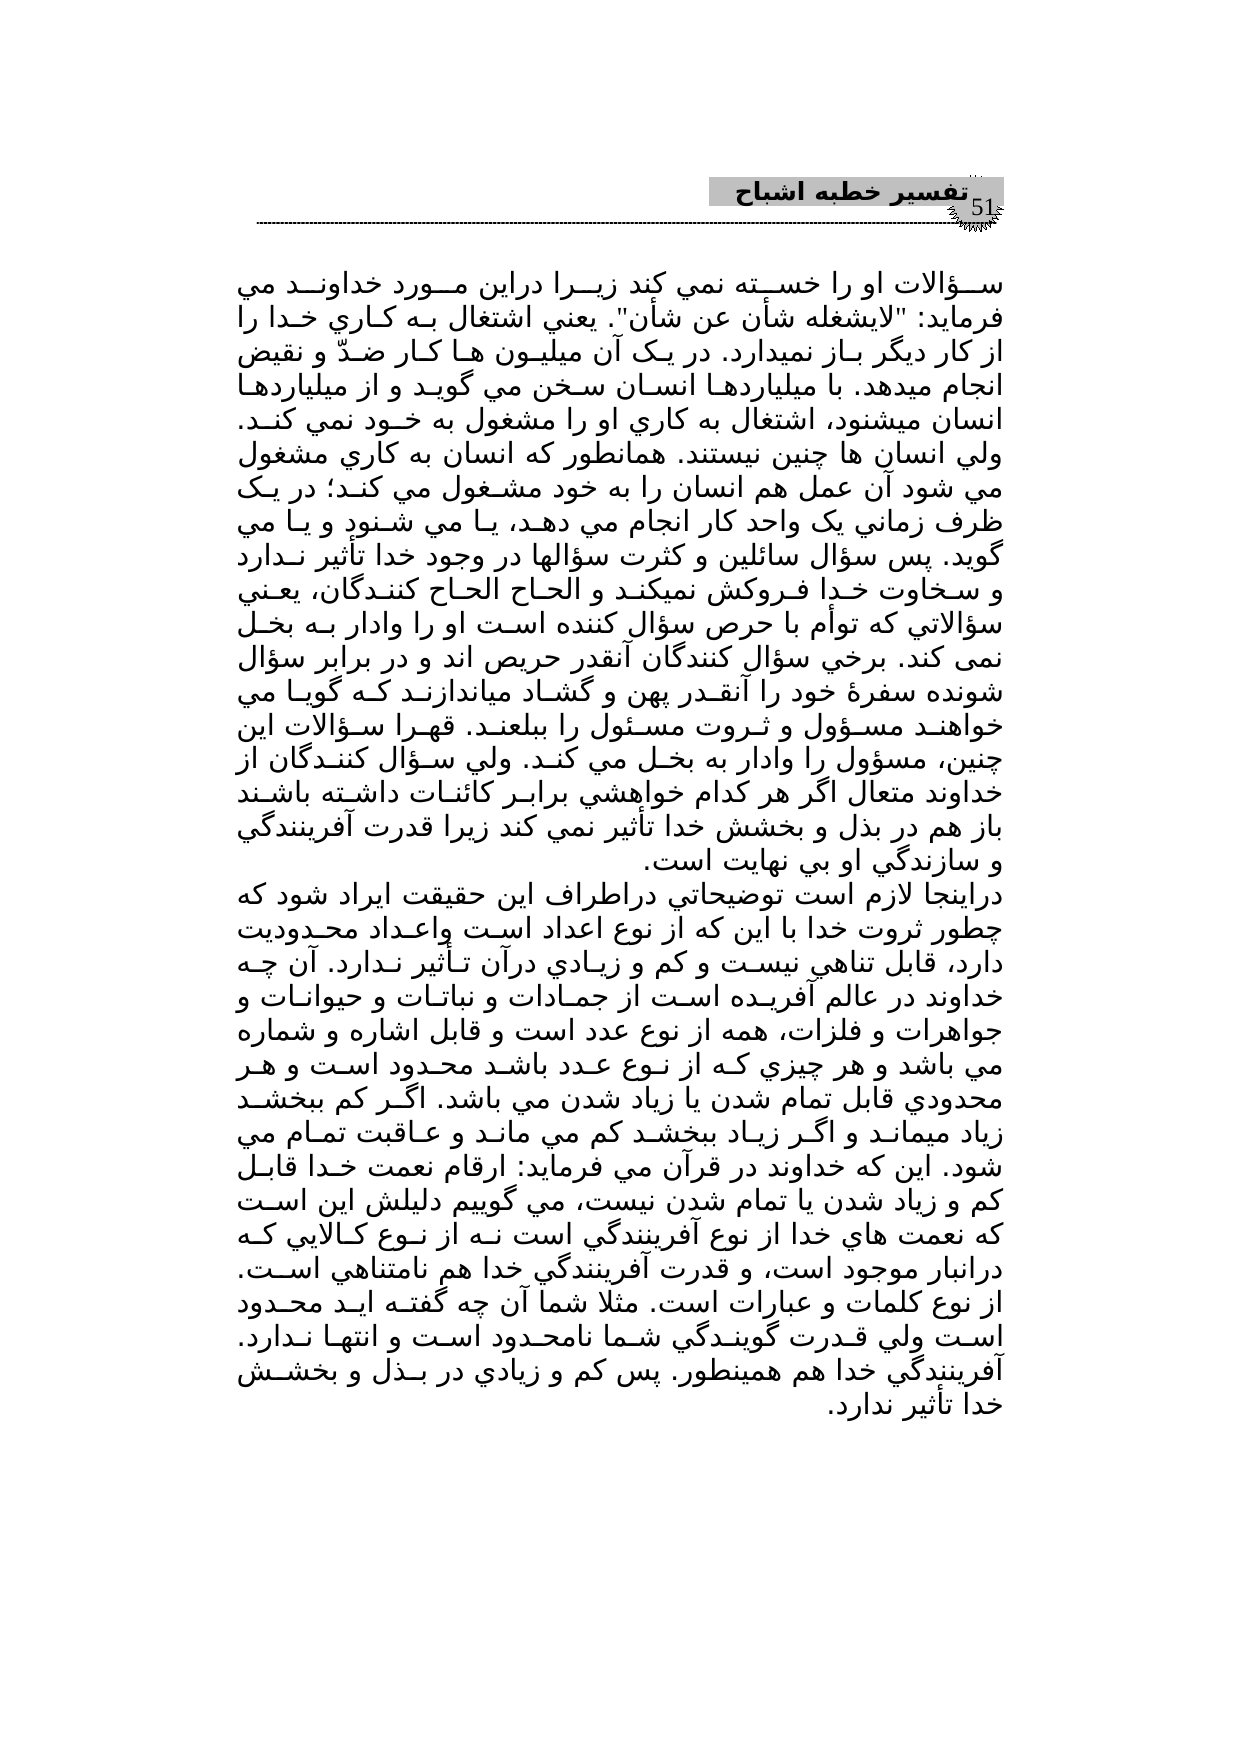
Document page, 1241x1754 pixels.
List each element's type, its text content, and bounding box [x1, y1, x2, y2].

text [236, 266, 1004, 878]
text دراينجا لازم است توضيحاتي دراطراف اين حقيقت ايراد شود که چطور ثروت خدا با اين که از نوع اعداد است واعداد محدوديت دارد، قابل تناهي نيست و کم و زيادي درآن تأثير ندارد. آن چه خداوند در عالم آفريده است از جمادات و نباتات و حيوانات و جواهرات و فلزات، همه از نوع عدد است و قابل اشاره و شماره مي باشد و هر چيزي که از نوع عدد باشد محدود است و هر محدودي قابل تمام شدن يا زياد شدن مي باشد. اگر کم ببخشد زياد مي‏ماند و اگر زياد ببخشد کم مي ماند و عاقبت تمام مي شود. اين که خداوند در قرآن مي فرمايد: ارقام نعمت خدا قابل کم و زياد شدن يا تمام شدن نيست، مي گوييم دليلش اين است که نعمت هاي خدا از نوع آفرينندگي است نه از نوع کالايي که درانبار موجود است، و قدرت آفرينندگي خدا هم نامتناهي است. از نوع کلمات و عبارات است. مثلا شما آن چه گفته ايد محدود است ولي قدرت گويندگي شما نامحدود است و انتها ندارد. آفرينندگي خدا هم همينطور. پس کم و زيادي در بذل و بخشش خدا تأثير ندارد. [236, 878, 1004, 1421]
